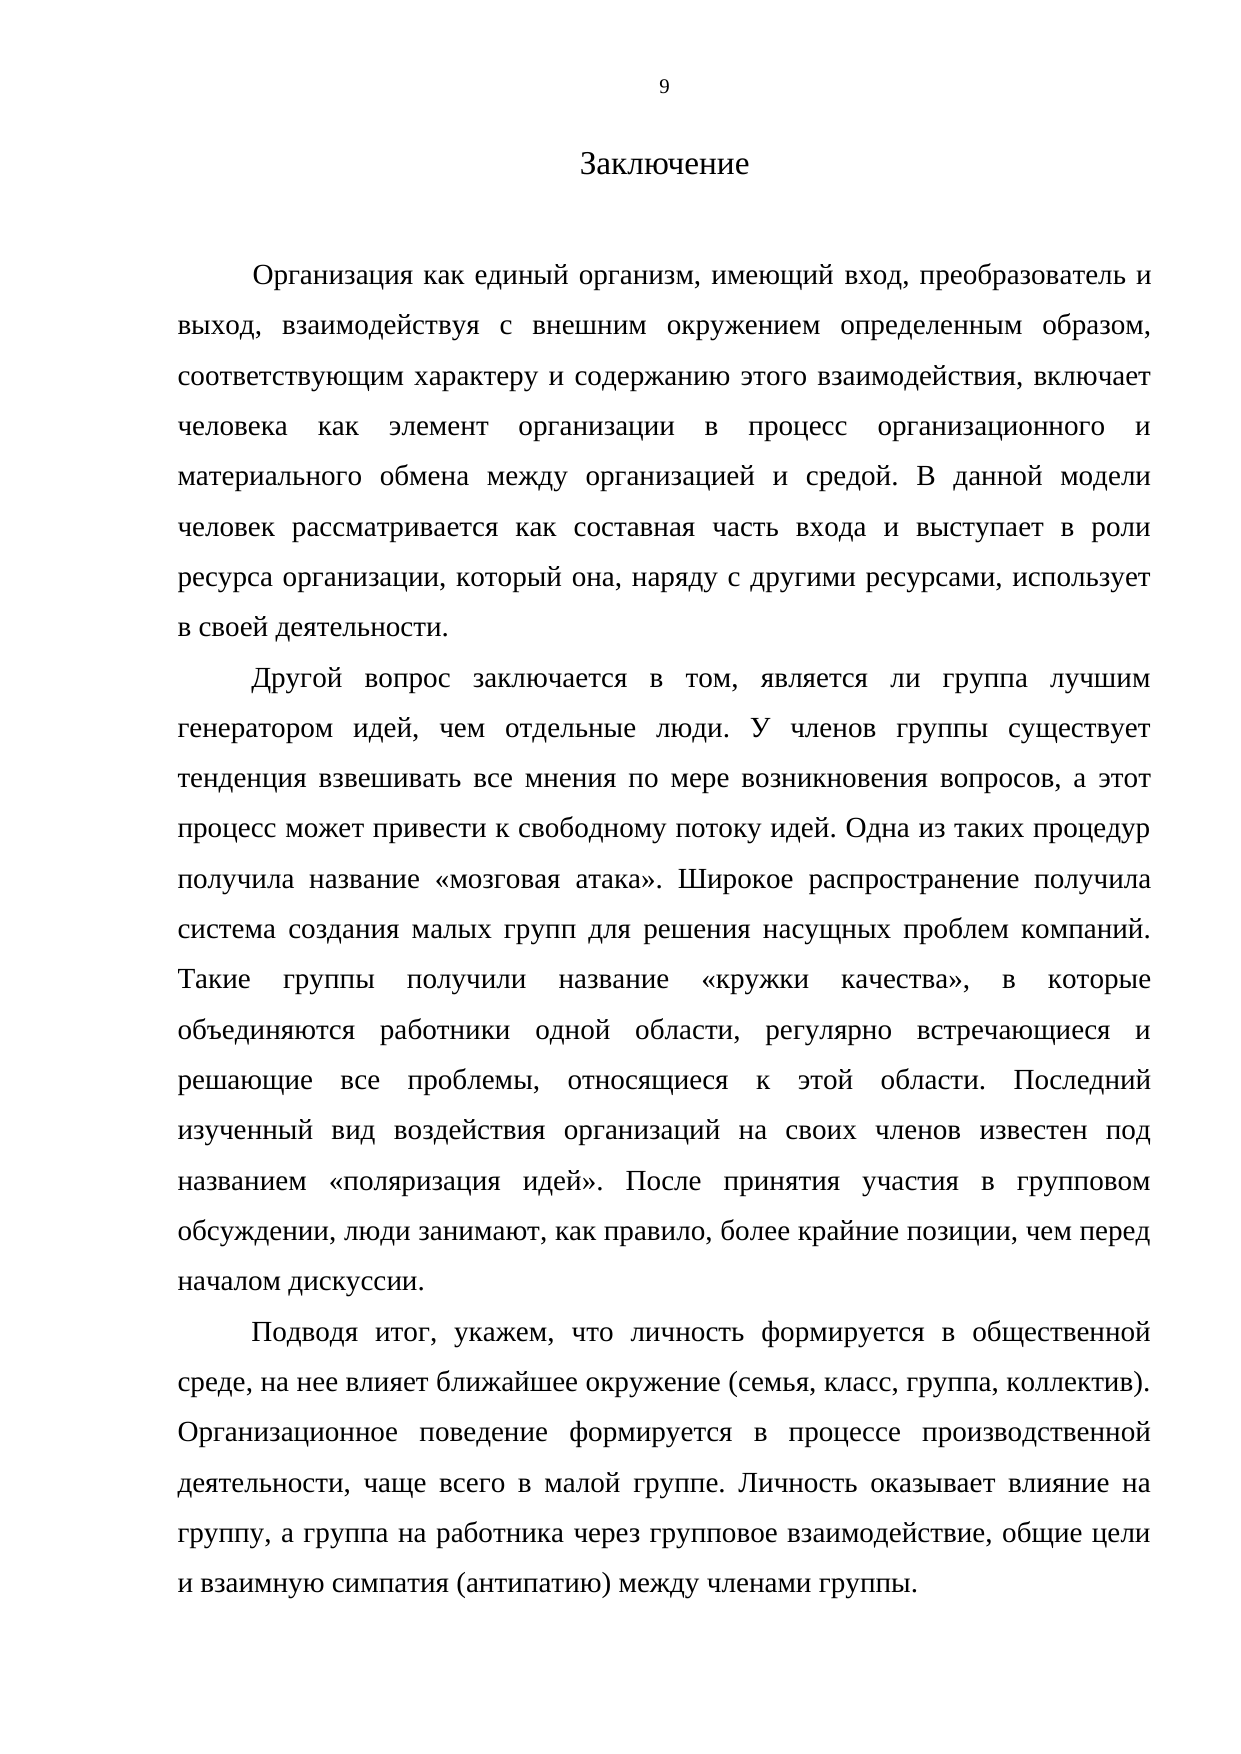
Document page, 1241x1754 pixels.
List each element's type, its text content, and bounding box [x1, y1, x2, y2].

text Подводя итог, укажем, что личность формируется в общественной среде, на нее влияет ближайшее окружение (семья, класс, группа, коллектив). Организационное поведение формируется в процессе производственной деятельности, чаще всего в малой группе. Личность оказывает влияние на группу, а группа на работника через групповое взаимодействие, общие цели и взаимную симпатия (антипатию) между членами группы. [177, 1314, 1152, 1599]
text Организация как единый организм, имеющий вход, преобразователь и выход, взаимодействуя с внешним окружением определенным образом, соответствующим характеру и содержанию этого взаимодействия, включает человека как элемент организации в процесс организационного и материального обмена между организацией и средой. В данной модели человек рассматривается как составная часть входа и выступает в роли ресурса организации, который она, наряду с другими ресурсами, использует в своей деятельности. [177, 257, 1152, 643]
text Другой вопрос заключается в том, является ли группа лучшим генератором идей, чем отдельные люди. У членов группы существует тенденция взвешивать все мнения по мере возникновения вопросов, а этот процесс может привести к свободному потоку идей. Одна из таких процедур получила название «мозговая атака». Широкое распространение получила система создания малых групп для решения насущных проблем компаний. Такие группы получили название «кружки качества», в которые объединяются работники одной области, регулярно встречающиеся и решающие все проблемы, относящиеся к этой области. Последний изученный вид воздействия организаций на своих членов известен под названием «поляризация идей». После принятия участия в групповом обсуждении, люди занимают, как правило, более крайние позиции, чем перед началом дискуссии. [177, 660, 1152, 1297]
subtitle Заключение [177, 143, 1152, 181]
